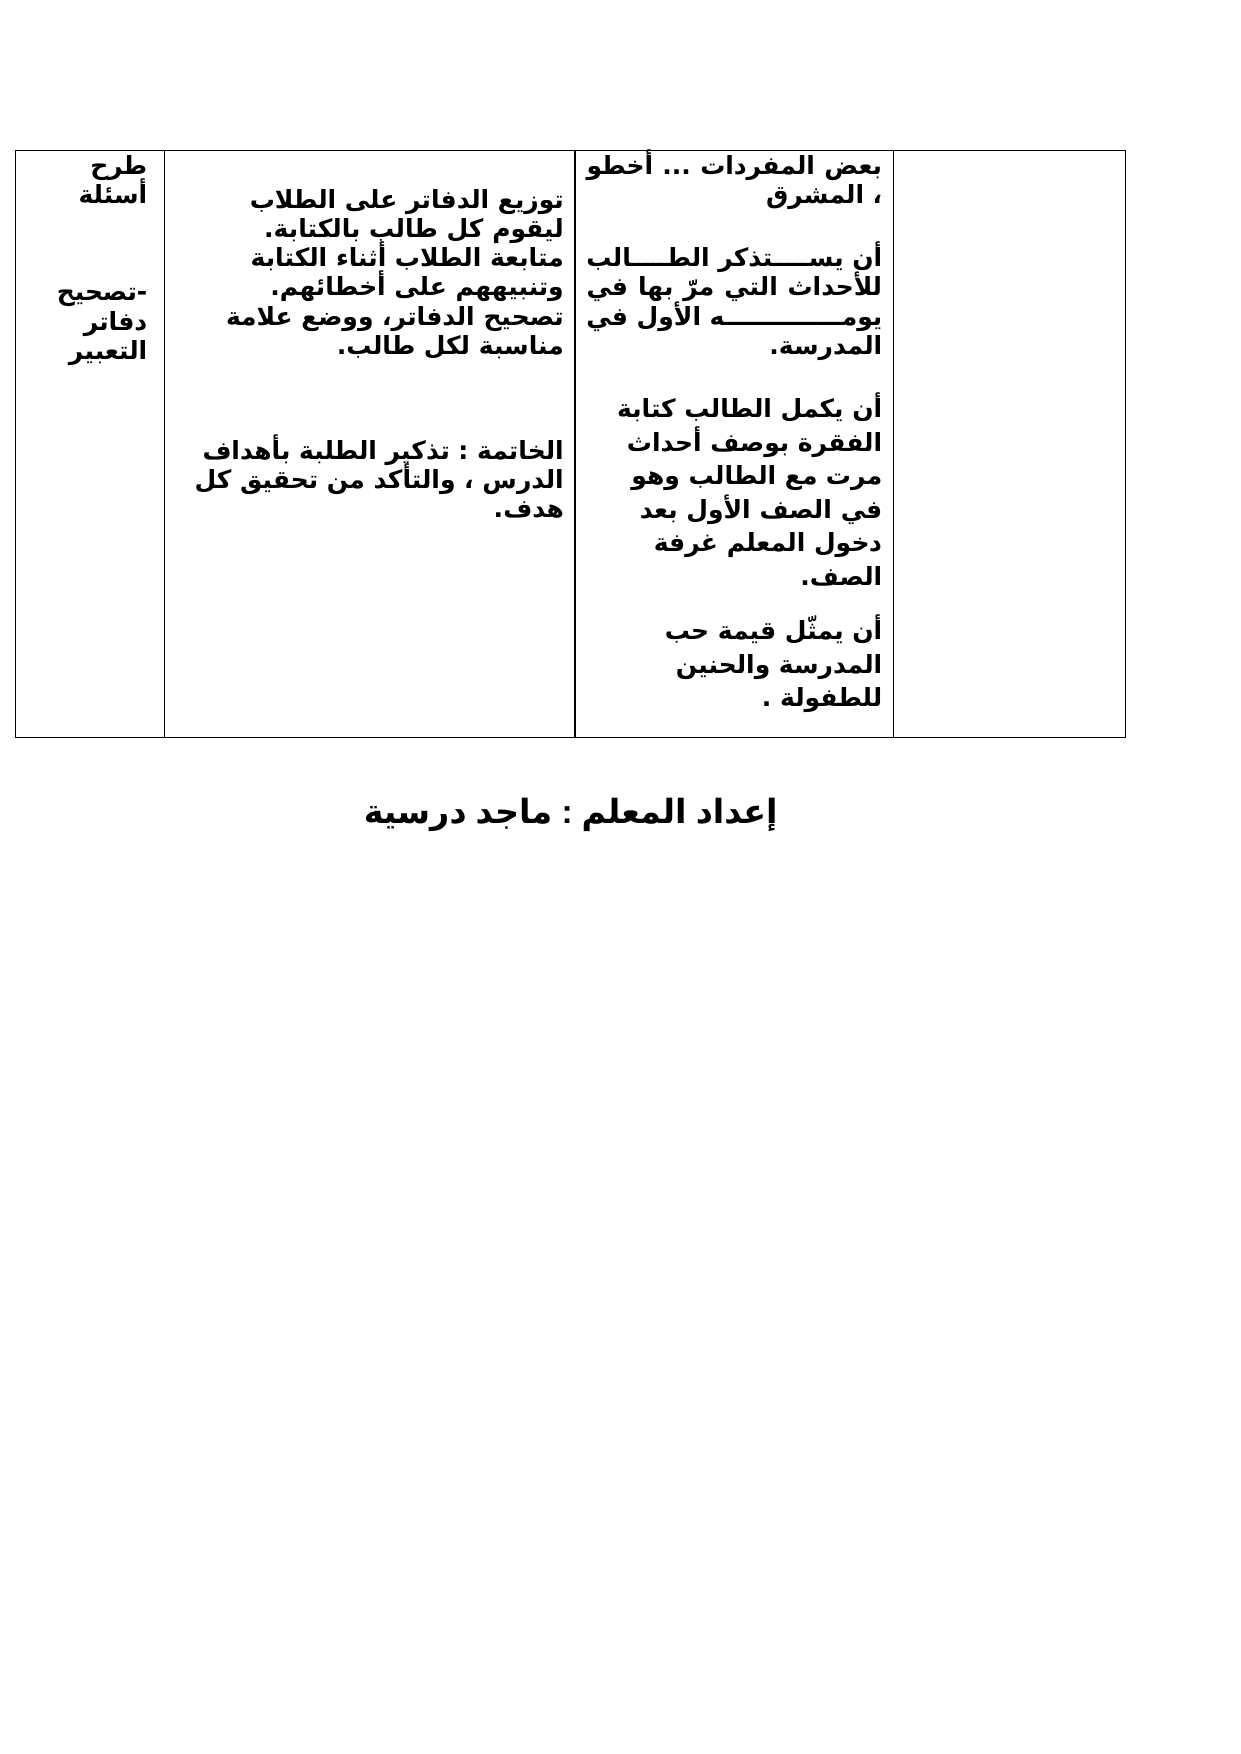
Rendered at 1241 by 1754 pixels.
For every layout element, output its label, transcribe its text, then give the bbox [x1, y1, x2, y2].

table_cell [16, 151, 164, 737]
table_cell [894, 151, 1125, 737]
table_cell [576, 151, 893, 737]
text إعداد المعلم : ماجد درسية [89, 783, 1053, 831]
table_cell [165, 151, 574, 737]
